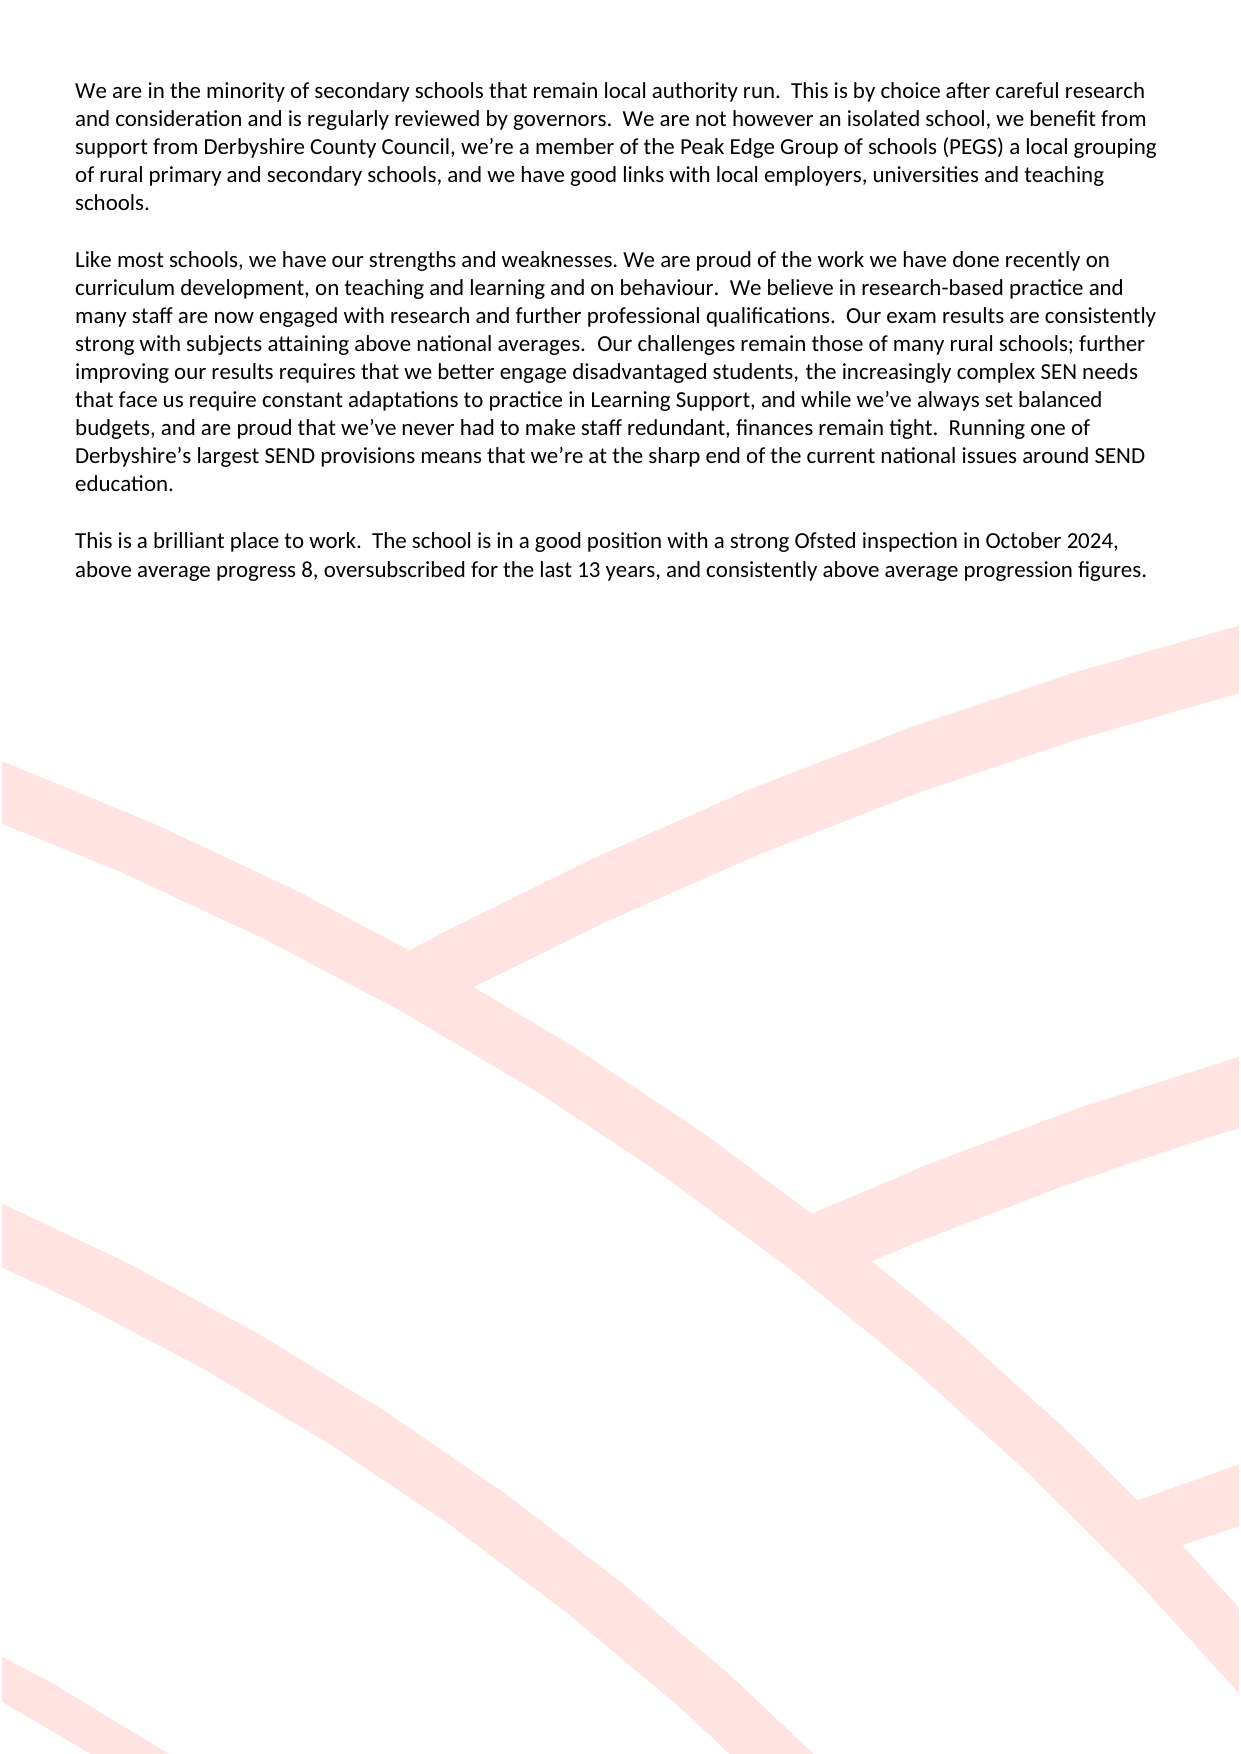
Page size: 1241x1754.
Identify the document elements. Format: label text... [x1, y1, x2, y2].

text Like most schools, we have our strengths and weaknesses. We are proud of the work we have done recently on curriculum development, on teaching and learning and on behaviour. We believe in research-based practice and many staff are now engaged with research and further professional qualifications. Our exam results are consistently strong with subjects attaining above national averages. Our challenges remain those of many rural schools; further improving our results requires that we better engage disadvantaged students, the increasingly complex SEN needs that face us require constant adaptations to practice in Learning Support, and while we’ve always set balanced budgets, and are proud that we’ve never had to make staff redundant, finances remain tight. Running one of Derbyshire’s largest SEND provisions means that we’re at the sharp end of the current national issues around SEND education. [75, 245, 1165, 497]
text We are in the minority of secondary schools that remain local authority run. This is by choice after careful research and consideration and is regularly reviewed by governors. We are not however an isolated school, we benefit from support from Derbyshire County Council, we’re a member of the Peak Edge Group of schools (PEGS) a local grouping of rural primary and secondary schools, and we have good links with local employers, universities and teaching schools. [75, 76, 1165, 216]
text This is a brilliant place to work. The school is in a good position with a strong Ofsted inspection in October 2024, above average progress 8, oversubscribed for the last 13 years, and consistently above average progression figures. [75, 527, 1165, 583]
